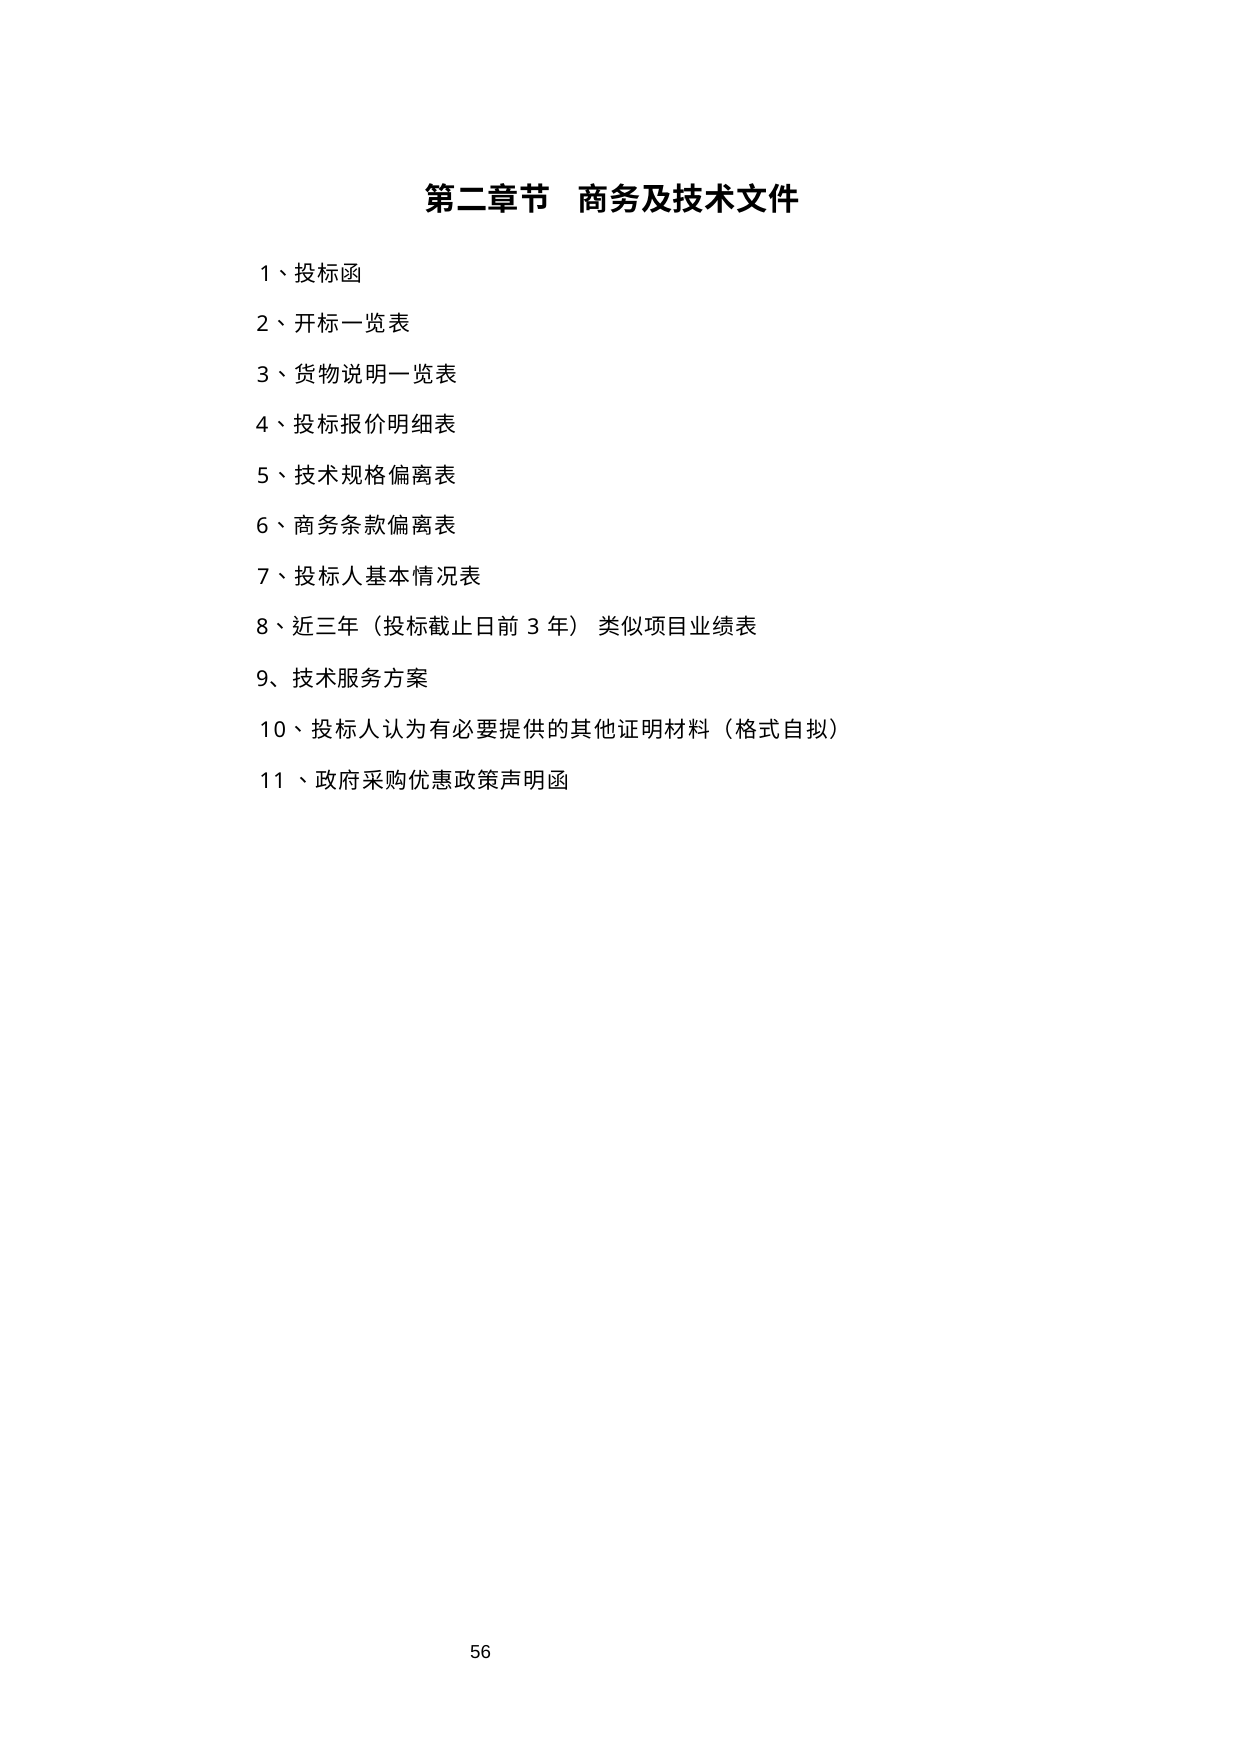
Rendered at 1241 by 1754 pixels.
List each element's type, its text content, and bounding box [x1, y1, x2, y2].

text 7、投标人基本情况表 [257, 562, 1052, 590]
text 2、开标一览表 [256, 309, 1052, 338]
text 5、技术规格偏离表 [257, 461, 1052, 489]
text 1、投标函 [259, 258, 1052, 287]
text 10、投标人认为有必要提供的其他证明材料（格式自拟） [259, 715, 1052, 743]
text 3、货物说明一览表 [257, 359, 1052, 388]
text 8、近三年（投标截止日前 3 年） 类似项目业绩表 [256, 612, 1052, 640]
text 9、技术服务方案 [256, 662, 1052, 692]
text 第二章节 商务及技术文件 [424, 178, 1052, 218]
text 4、投标报价明细表 [256, 410, 1052, 438]
text 11 、政府采购优惠政策声明函 [259, 765, 1052, 794]
text 6、商务条款偏离表 [256, 511, 1052, 539]
